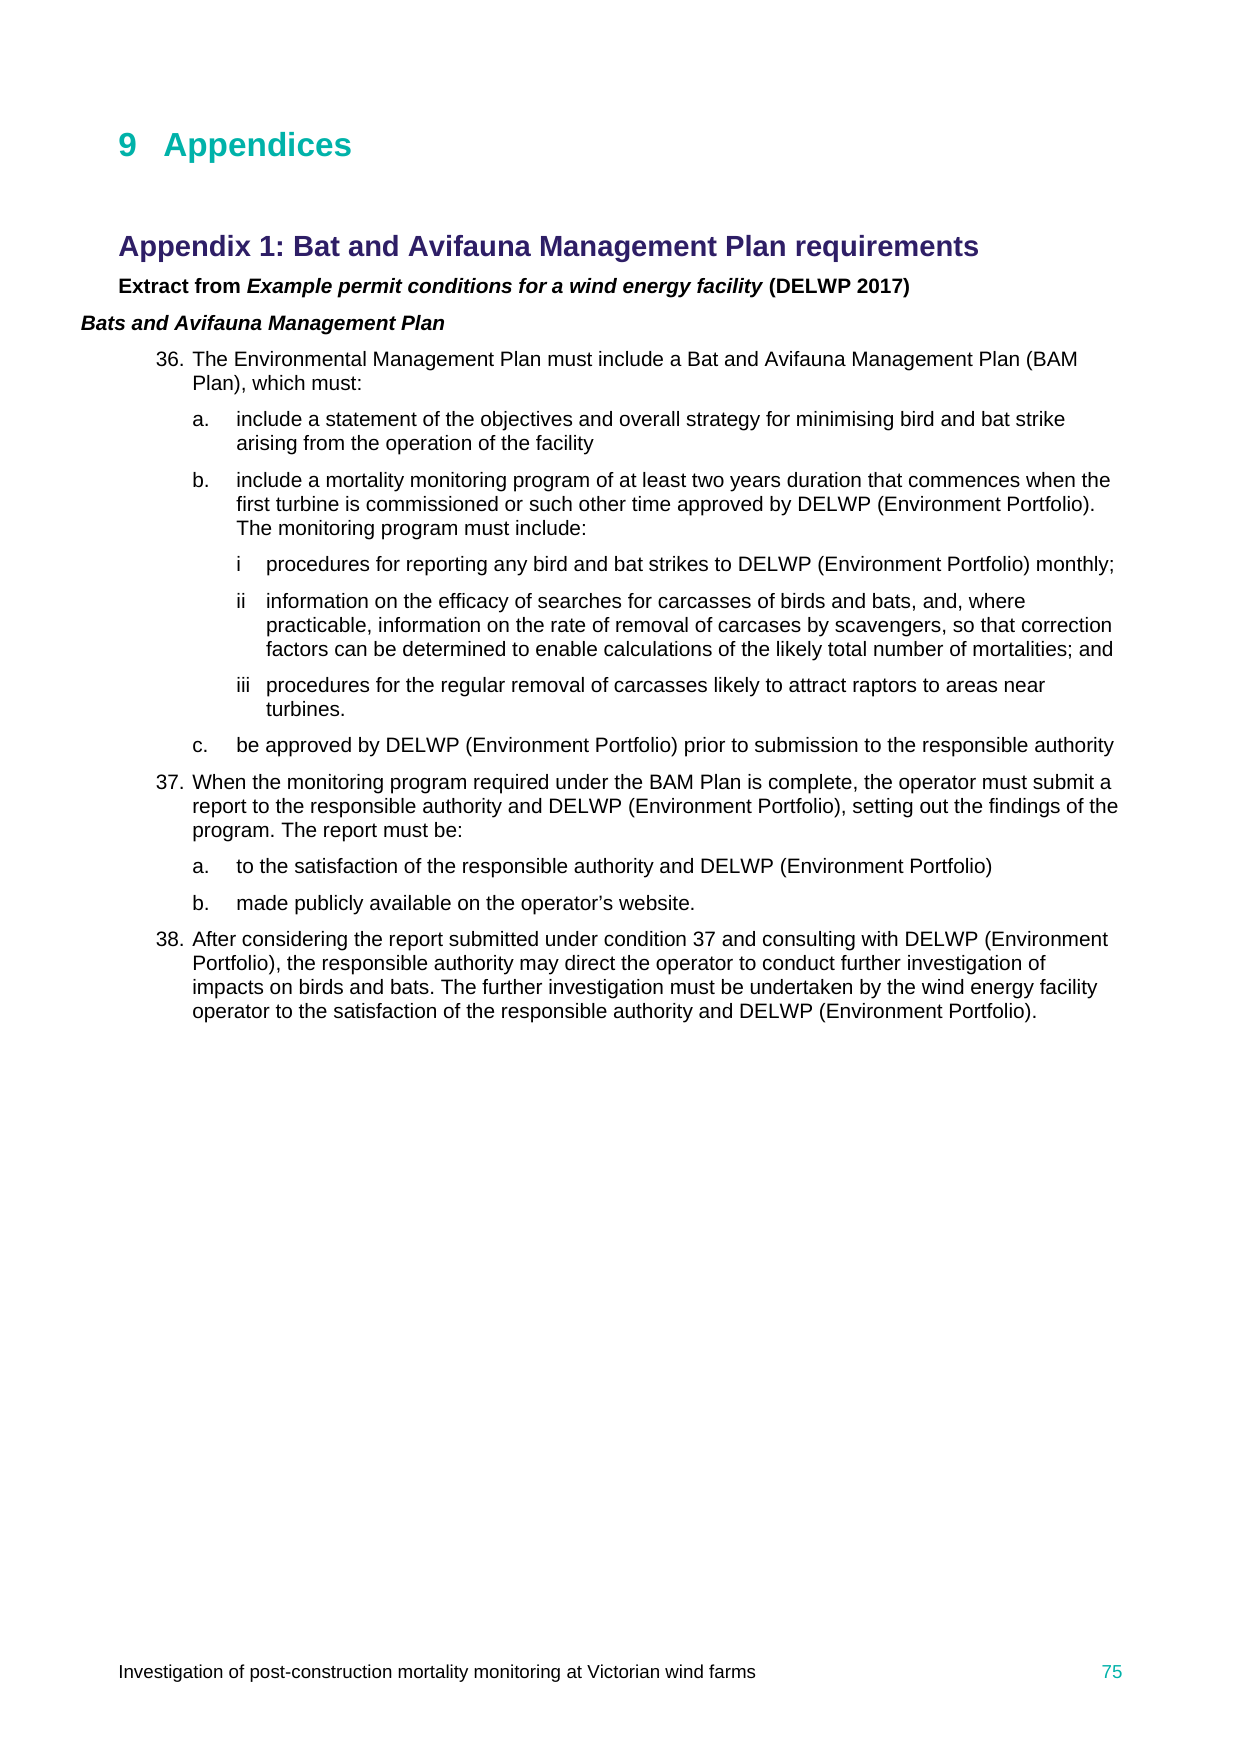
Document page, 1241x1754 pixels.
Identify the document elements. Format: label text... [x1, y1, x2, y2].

text i procedures for reporting any bird and bat strikes to DELWP (Environment Portfolio) monthly; [236, 552, 1122, 576]
text c. be approved by DELWP (Environment Portfolio) prior to submission to the responsible authority [192, 733, 1122, 757]
text 38. After considering the report submitted under condition 37 and consulting with DELWP (Environment Portfolio), the responsible authority may direct the operator to conduct further investigation of impacts on birds and bats. The further investigation must be undertaken by the wind energy facility operator to the satisfaction of the responsible authority and DELWP (Environment Portfolio). [156, 927, 1122, 1023]
text b. include a mortality monitoring program of at least two years duration that commences when the first turbine is commissioned or such other time approved by DELWP (Environment Portfolio). The monitoring program must include: [192, 468, 1122, 539]
text ii information on the efficacy of searches for carcasses of birds and bats, and, where practicable, information on the rate of removal of carcases by scavengers, so that correction factors can be determined to enable calculations of the likely total number of mortalities; and [236, 588, 1122, 660]
text 36. The Environmental Management Plan must include a Bat and Avifauna Management Plan (BAM Plan), which must: [156, 347, 1122, 395]
text b. made publicly available on the operator’s website. [192, 891, 1122, 914]
text a. include a statement of the objectives and overall strategy for minimising bird and bat strike arising from the operation of the facility [192, 407, 1122, 455]
text Extract from Example permit conditions for a wind energy facility (DELWP 2017) [118, 274, 1122, 298]
text a. to the satisfaction of the responsible authority and DELWP (Environment Portfolio) [192, 854, 1122, 878]
text iii procedures for the regular removal of carcasses likely to attract raptors to areas near turbines. [236, 673, 1122, 721]
subtitle Appendices [118, 118, 1122, 166]
text Bats and Avifauna Management Plan [81, 310, 1122, 334]
subtitle Appendix 1: Bat and Avifauna Management Plan requirements [118, 228, 1122, 262]
text 37. When the monitoring program required under the BAM Plan is complete, the operator must submit a report to the responsible authority and DELWP (Environment Portfolio), setting out the findings of the program. The report must be: [156, 770, 1122, 842]
